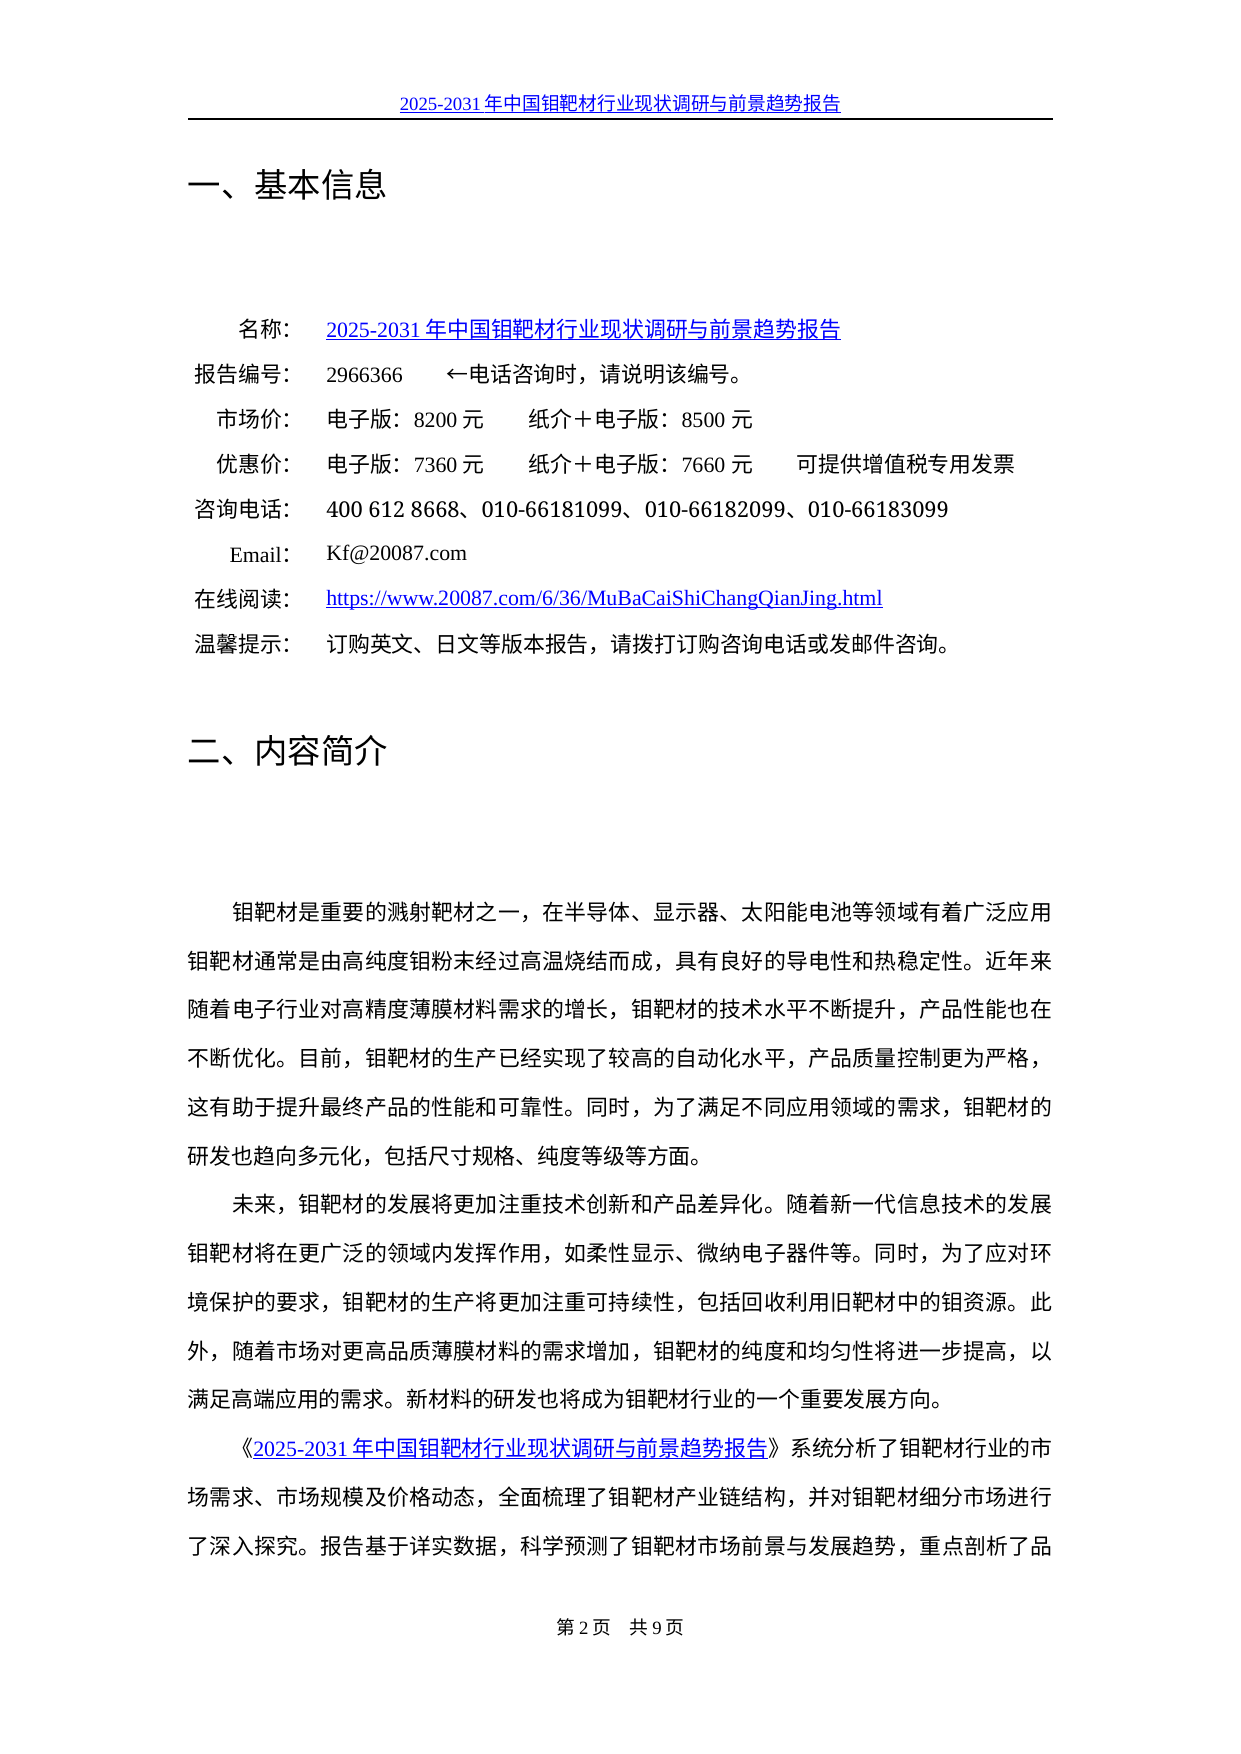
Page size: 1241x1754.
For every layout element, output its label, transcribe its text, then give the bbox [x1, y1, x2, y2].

table_cell 2966366 ←电话咨询时，请说明该编号。 [315, 357, 1073, 402]
table_cell Email： [167, 537, 315, 582]
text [187, 894, 1053, 1561]
title 一、基本信息 [187, 150, 1053, 215]
table_cell 在线阅读： [167, 582, 315, 627]
table_cell 电子版：8200 元 纸介＋电子版：8500 元 [315, 402, 1073, 447]
table_cell 温馨提示： [167, 627, 315, 672]
table_cell 咨询电话： [167, 492, 315, 537]
table_cell 优惠价： [167, 447, 315, 492]
table_cell 订购英文、日文等版本报告，请拨打订购咨询电话或发邮件咨询。 [315, 627, 1073, 672]
table_header 2025-2031年中国钼靶材行业现状调研与前景趋势报告 [315, 312, 1073, 357]
table_cell [315, 582, 1073, 627]
table_cell 400 612 8668、010-66181099、010-66182099、010-66183099 [315, 492, 1073, 537]
table_cell Kf@20087.com [315, 537, 1073, 582]
table_cell 市场价： [167, 402, 315, 447]
table_cell 报告编号： [167, 357, 315, 402]
table_cell 电子版：7360 元 纸介＋电子版：7660 元 可提供增值税专用发票 [315, 447, 1073, 492]
table_header 名称： [167, 312, 315, 357]
title 二、内容简介 [187, 717, 1053, 782]
